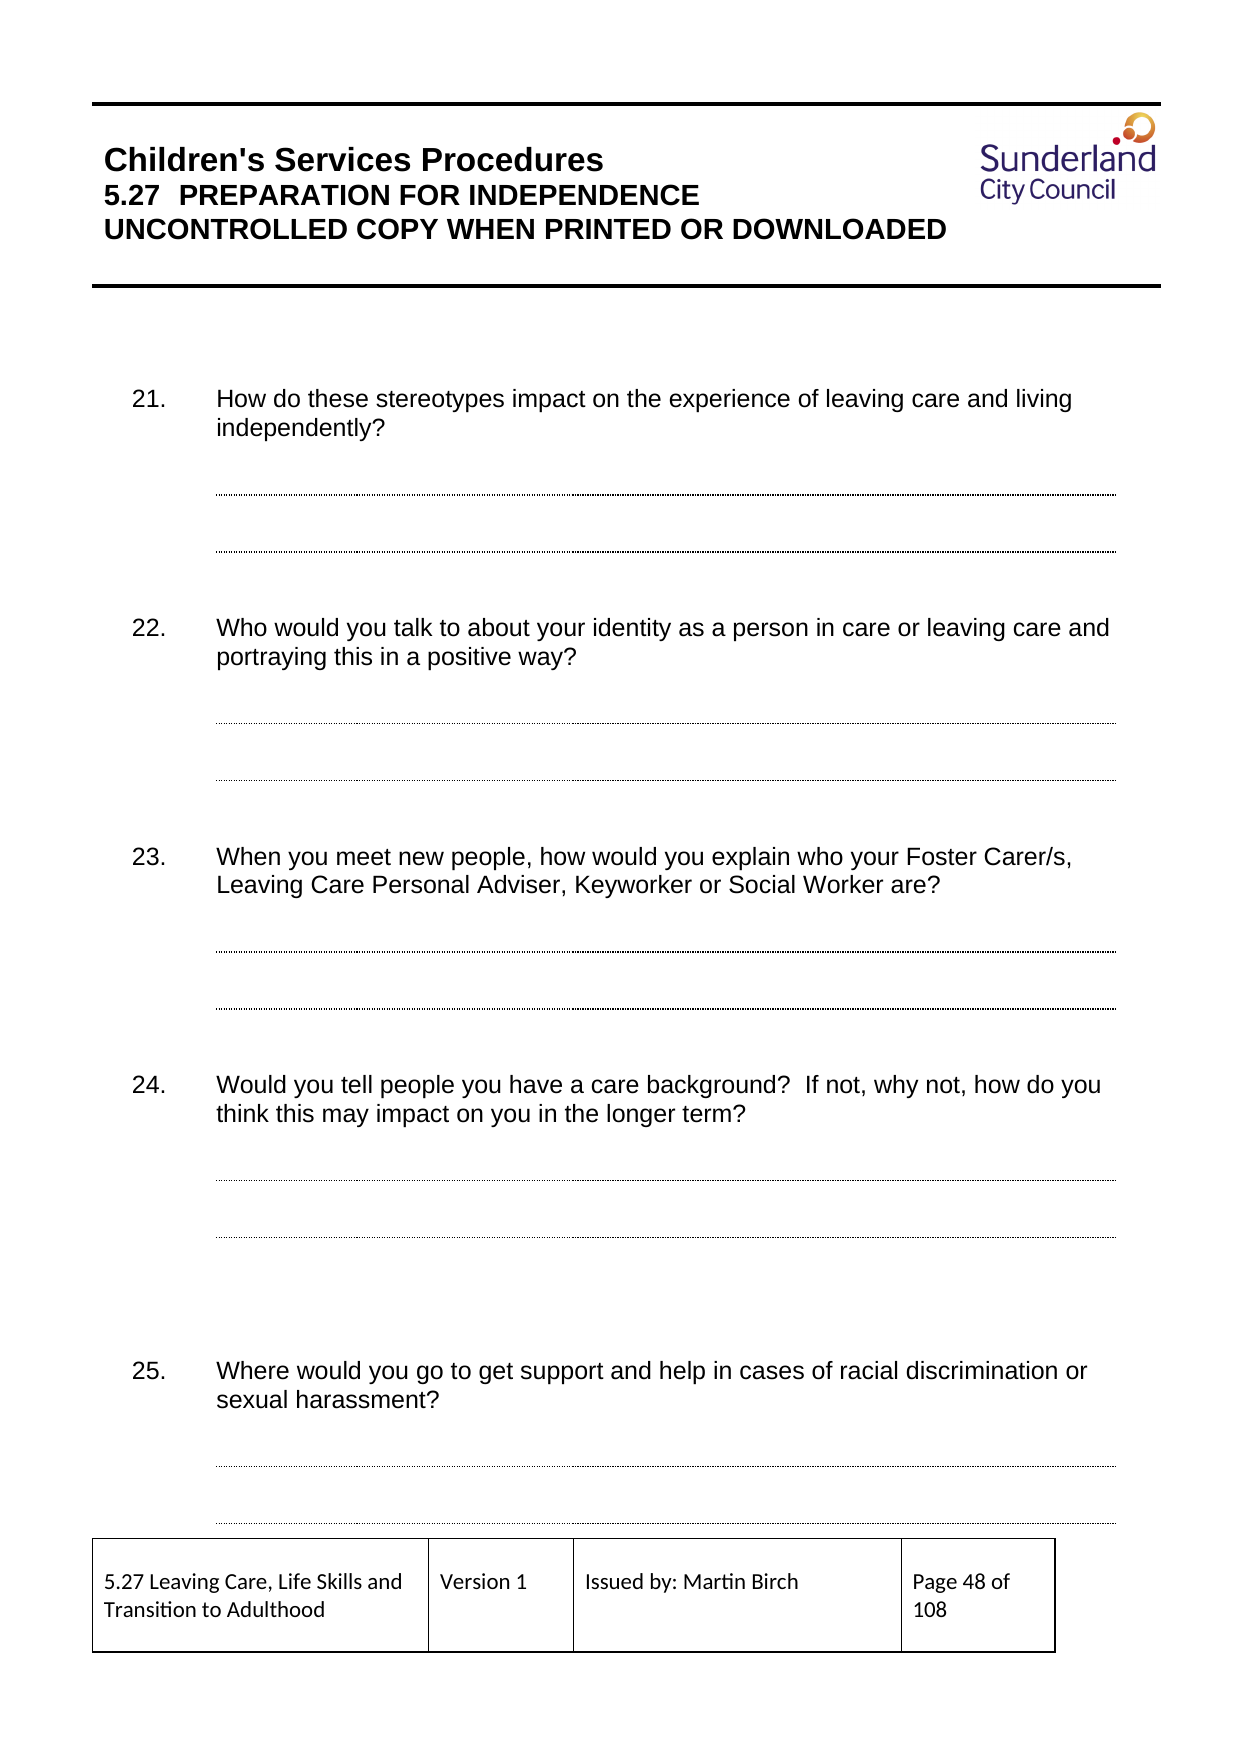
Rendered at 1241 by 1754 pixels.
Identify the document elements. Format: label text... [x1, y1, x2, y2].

picture [975, 106, 1160, 210]
text 22. Who would you talk to about your identity as a person in care or leaving care and portraying this in a positive way? [132, 613, 1122, 670]
text 23. When you meet new people, how would you explain who your Foster Carer/s, Leaving Care Personal Adviser, Keyworker or Social Worker are? [132, 841, 1122, 899]
text 24. Would you tell people you have a care background? If not, why not, how do you think this may impact on you in the longer term? [132, 1070, 1122, 1127]
text 21. How do these stereotypes impact on the experience of leaving care and living independently? [132, 384, 1122, 442]
text 25. Where would you go to get support and help in cases of racial discrimination or sexual harassment? [132, 1356, 1122, 1413]
